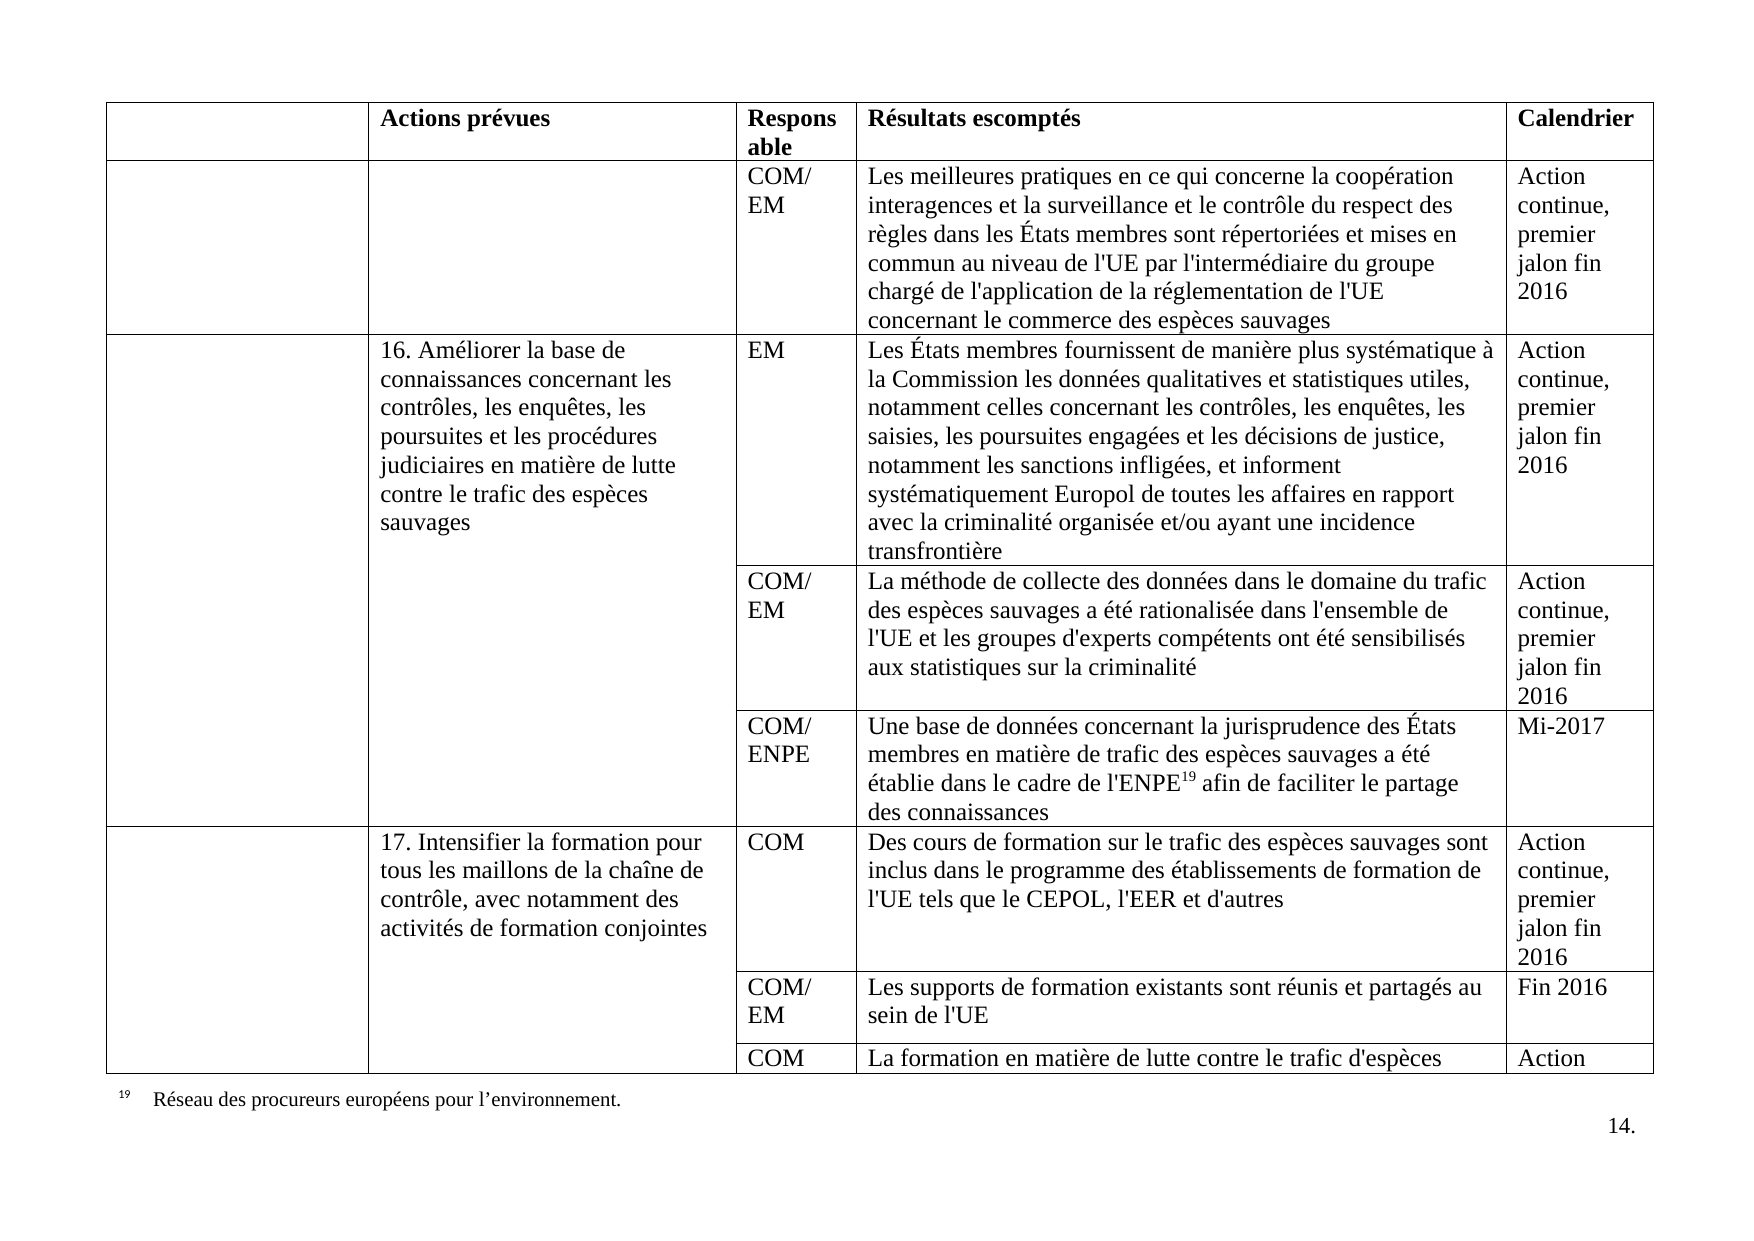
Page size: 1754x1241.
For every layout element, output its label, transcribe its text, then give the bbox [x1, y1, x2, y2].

table_header Calendrier [1507, 103, 1653, 160]
table_header [107, 103, 368, 160]
table_header Actions prévues [369, 103, 736, 160]
table_cell [107, 335, 368, 826]
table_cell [857, 1044, 1506, 1073]
table_cell 17. Intensifier la formation pour tous les maillons de la chaîne de contrôle, avec notamment des activités de formation conjointes [369, 827, 736, 1073]
table_cell Fin 2016 [1507, 972, 1653, 1042]
table_cell Les États membres fournissent de manière plus systématique à la Commission les données qualitatives et statistiques utiles, notamment celles concernant les contrôles, les enquêtes, les saisies, les poursuites engagées et les décisions de justice, notamment les sanctions infligées, et informent systématiquement Europol de toutes les affaires en rapport avec la criminalité organisée et/ou ayant une incidence transfrontière [857, 335, 1506, 565]
table_cell Action continue, premier jalon fin 2016 [1507, 827, 1653, 971]
table_cell Action continue, premier jalon fin 2016 [1507, 1044, 1653, 1073]
table_cell Les supports de formation existants sont réunis et partagés au sein de l'UE [857, 972, 1506, 1042]
table_cell COM [737, 1044, 856, 1073]
table_cell 16. Améliorer la base de connaissances concernant les contrôles, les enquêtes, les poursuites et les procédures judiciaires en matière de lutte contre le trafic des espèces sauvages [369, 335, 736, 826]
table_cell Action continue, premier jalon fin 2016 [1507, 335, 1653, 565]
table_cell Action continue, premier jalon fin 2016 [1507, 566, 1653, 710]
table_cell Les meilleures pratiques en ce qui concerne la coopération interagences et la surveillance et le contrôle du respect des règles dans les États membres sont répertoriées et mises en commun au niveau de l'UE par l'intermédiaire du groupe chargé de l'application de la réglementation de l'UE concernant le commerce des espèces sauvages [857, 161, 1506, 334]
table_cell Mi-2017 [1507, 711, 1653, 826]
table_cell Action continue, premier jalon fin 2016 [1507, 161, 1653, 334]
table_cell COM/ ENPE [737, 711, 856, 826]
table_cell EM [737, 335, 856, 565]
table_header Résultats escomptés [857, 103, 1506, 160]
table_cell [107, 827, 368, 1073]
table_header Responsable [737, 103, 856, 160]
table_cell COM/ EM [737, 566, 856, 710]
table_cell Des cours de formation sur le trafic des espèces sauvages sont inclus dans le programme des établissements de formation de l'UE tels que le CEPOL, l'EER et d'autres [857, 827, 1506, 971]
table_cell COM [737, 827, 856, 971]
table_cell COM/ EM [737, 972, 856, 1042]
table_cell La méthode de collecte des données dans le domaine du trafic des espèces sauvages a été rationalisée dans l'ensemble de l'UE et les groupes d'experts compétents ont été sensibilisés aux statistiques sur la criminalité [857, 566, 1506, 710]
table_cell COM/ EM [737, 161, 856, 334]
table_cell Une base de données concernant la jurisprudence des États membres en matière de trafic des espèces sauvages a été établie dans le cadre de l'ENPE afin de faciliter le partage des connaissances [857, 711, 1506, 826]
